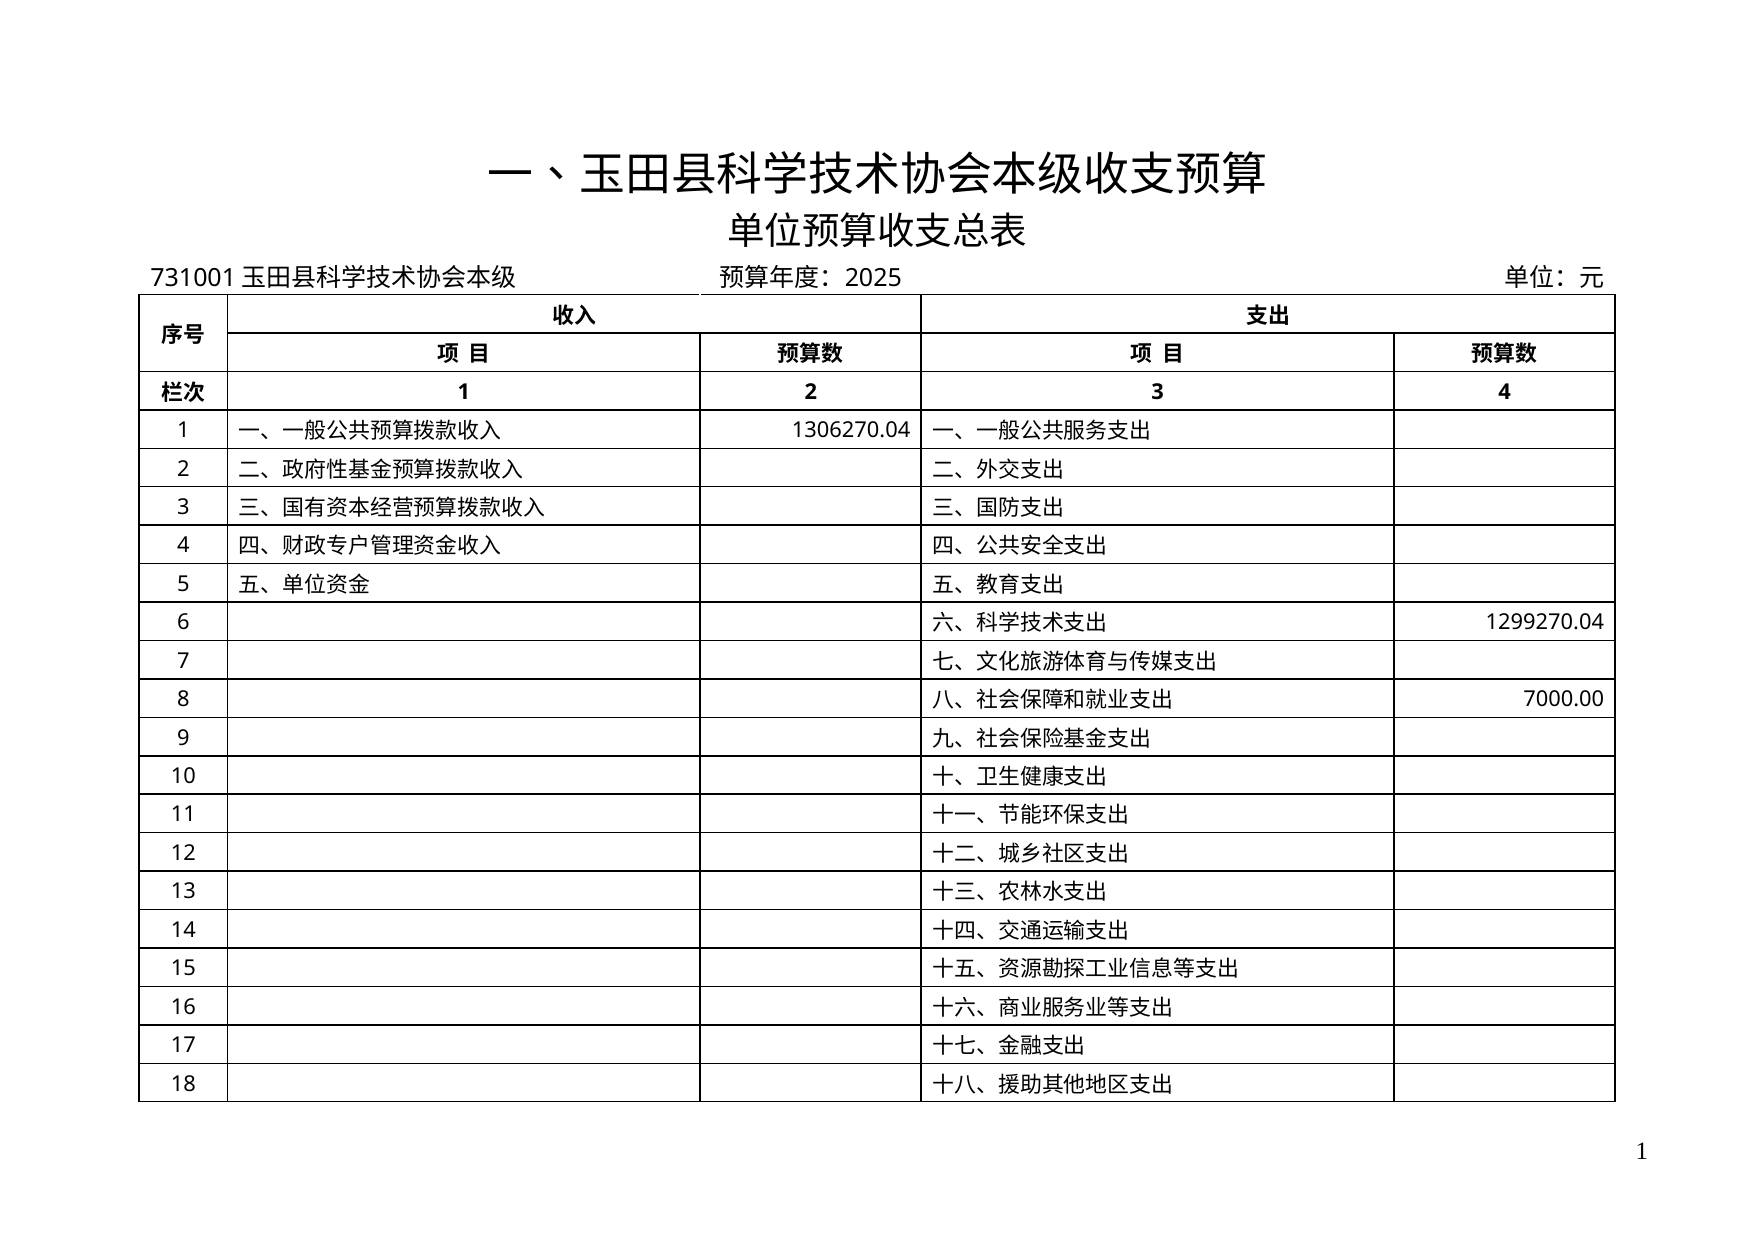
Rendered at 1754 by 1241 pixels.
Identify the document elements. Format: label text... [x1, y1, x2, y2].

table_cell 2 [140, 449, 227, 486]
table_cell 18 [140, 1064, 227, 1101]
table_cell 五、单位资金 [228, 564, 699, 601]
table_cell 二、政府性基金预算拨款收入 [228, 449, 699, 486]
table_cell 6 [140, 603, 227, 639]
table_cell [701, 1026, 920, 1062]
table_cell 项 目 [228, 334, 699, 371]
table_header 预算年度：2025 [701, 257, 920, 294]
table_cell 一、一般公共服务支出 [922, 411, 1393, 447]
table_cell [228, 603, 699, 639]
table_cell 8 [140, 680, 227, 716]
table_cell 3 [922, 372, 1393, 409]
table_cell [228, 949, 699, 986]
table_cell [1395, 987, 1614, 1024]
table_cell [1395, 795, 1614, 832]
table_cell 十四、交通运输支出 [922, 910, 1393, 947]
table_cell 11 [140, 795, 227, 832]
table_cell [701, 872, 920, 909]
table_cell 项 目 [922, 334, 1393, 371]
table_cell 十三、农林水支出 [922, 872, 1393, 909]
table_cell [701, 487, 920, 524]
table_cell [1395, 910, 1614, 947]
table_cell [228, 795, 699, 832]
table_cell [1395, 872, 1614, 909]
table_cell [701, 718, 920, 755]
text 单位预算收支总表 [106, 204, 1648, 255]
table_cell [228, 718, 699, 755]
table_cell [1395, 949, 1614, 986]
table_cell [701, 603, 920, 639]
table_cell 十一、节能环保支出 [922, 795, 1393, 832]
table_cell 13 [140, 872, 227, 909]
table_cell [701, 1064, 920, 1101]
table_cell [701, 641, 920, 678]
table_cell 十、卫生健康支出 [922, 757, 1393, 793]
table_cell 4 [140, 526, 227, 563]
table_cell [701, 795, 920, 832]
table_cell 3 [140, 487, 227, 524]
table_cell 五、教育支出 [922, 564, 1393, 601]
table_cell [228, 680, 699, 716]
table_cell [228, 910, 699, 947]
table_cell 5 [140, 564, 227, 601]
table_cell [228, 1064, 699, 1101]
table_cell 4 [1395, 372, 1614, 409]
table_cell 收入 [228, 295, 920, 332]
table_cell [228, 757, 699, 793]
table_cell 十八、援助其他地区支出 [922, 1064, 1393, 1101]
table_cell [701, 949, 920, 986]
table_cell 9 [140, 718, 227, 755]
table_cell [1395, 757, 1614, 793]
table_cell 十七、金融支出 [922, 1026, 1393, 1062]
table_cell 七、文化旅游体育与传媒支出 [922, 641, 1393, 678]
table_cell [701, 757, 920, 793]
table_cell [1395, 526, 1614, 563]
table_cell 15 [140, 949, 227, 986]
table_cell 2 [701, 372, 920, 409]
table_cell 九、社会保险基金支出 [922, 718, 1393, 755]
table_cell 六、科学技术支出 [922, 603, 1393, 639]
table_cell [228, 1026, 699, 1062]
table_cell 一、一般公共预算拨款收入 [228, 411, 699, 447]
table_cell 12 [140, 833, 227, 870]
table_cell [228, 641, 699, 678]
table_cell 序号 [140, 295, 227, 371]
table_cell [1395, 1064, 1614, 1101]
table_cell 预算数 [1395, 334, 1614, 371]
table_cell 16 [140, 987, 227, 1024]
table_cell [228, 987, 699, 1024]
table_cell 十六、商业服务业等支出 [922, 987, 1393, 1024]
table_cell [701, 526, 920, 563]
table_cell [701, 910, 920, 947]
table_cell 1306270.04 [701, 411, 920, 447]
table_cell 十二、城乡社区支出 [922, 833, 1393, 870]
table_cell [701, 987, 920, 1024]
table_cell [228, 833, 699, 870]
table_cell 八、社会保障和就业支出 [922, 680, 1393, 716]
table_cell 7 [140, 641, 227, 678]
table_cell 预算数 [701, 334, 920, 371]
table_cell 1 [140, 411, 227, 447]
table_cell 三、国有资本经营预算拨款收入 [228, 487, 699, 524]
table_cell [1395, 641, 1614, 678]
table_cell [1395, 833, 1614, 870]
table_cell [1395, 564, 1614, 601]
table_header 单位：元 [922, 257, 1614, 294]
table_cell 栏次 [140, 372, 227, 409]
table_cell 14 [140, 910, 227, 947]
table_cell 十五、资源勘探工业信息等支出 [922, 949, 1393, 986]
table_cell [1395, 718, 1614, 755]
table_cell 支出 [922, 295, 1614, 332]
table_cell 10 [140, 757, 227, 793]
table_cell 1299270.04 [1395, 603, 1614, 639]
table_header 731001玉田县科学技术协会本级 [140, 257, 699, 294]
table_cell [701, 564, 920, 601]
table_cell 17 [140, 1026, 227, 1062]
table_cell [701, 680, 920, 716]
table_cell 二、外交支出 [922, 449, 1393, 486]
table_cell 三、国防支出 [922, 487, 1393, 524]
table_cell [701, 833, 920, 870]
table_cell [1395, 487, 1614, 524]
table_cell [1395, 1026, 1614, 1062]
table_cell 7000.00 [1395, 680, 1614, 716]
table_cell [1395, 449, 1614, 486]
table_cell 四、财政专户管理资金收入 [228, 526, 699, 563]
text 一、玉田县科学技术协会本级收支预算 [106, 142, 1648, 204]
table_cell 1 [228, 372, 699, 409]
table_cell 四、公共安全支出 [922, 526, 1393, 563]
table_cell [701, 449, 920, 486]
table_cell [228, 872, 699, 909]
table_cell [1395, 411, 1614, 447]
